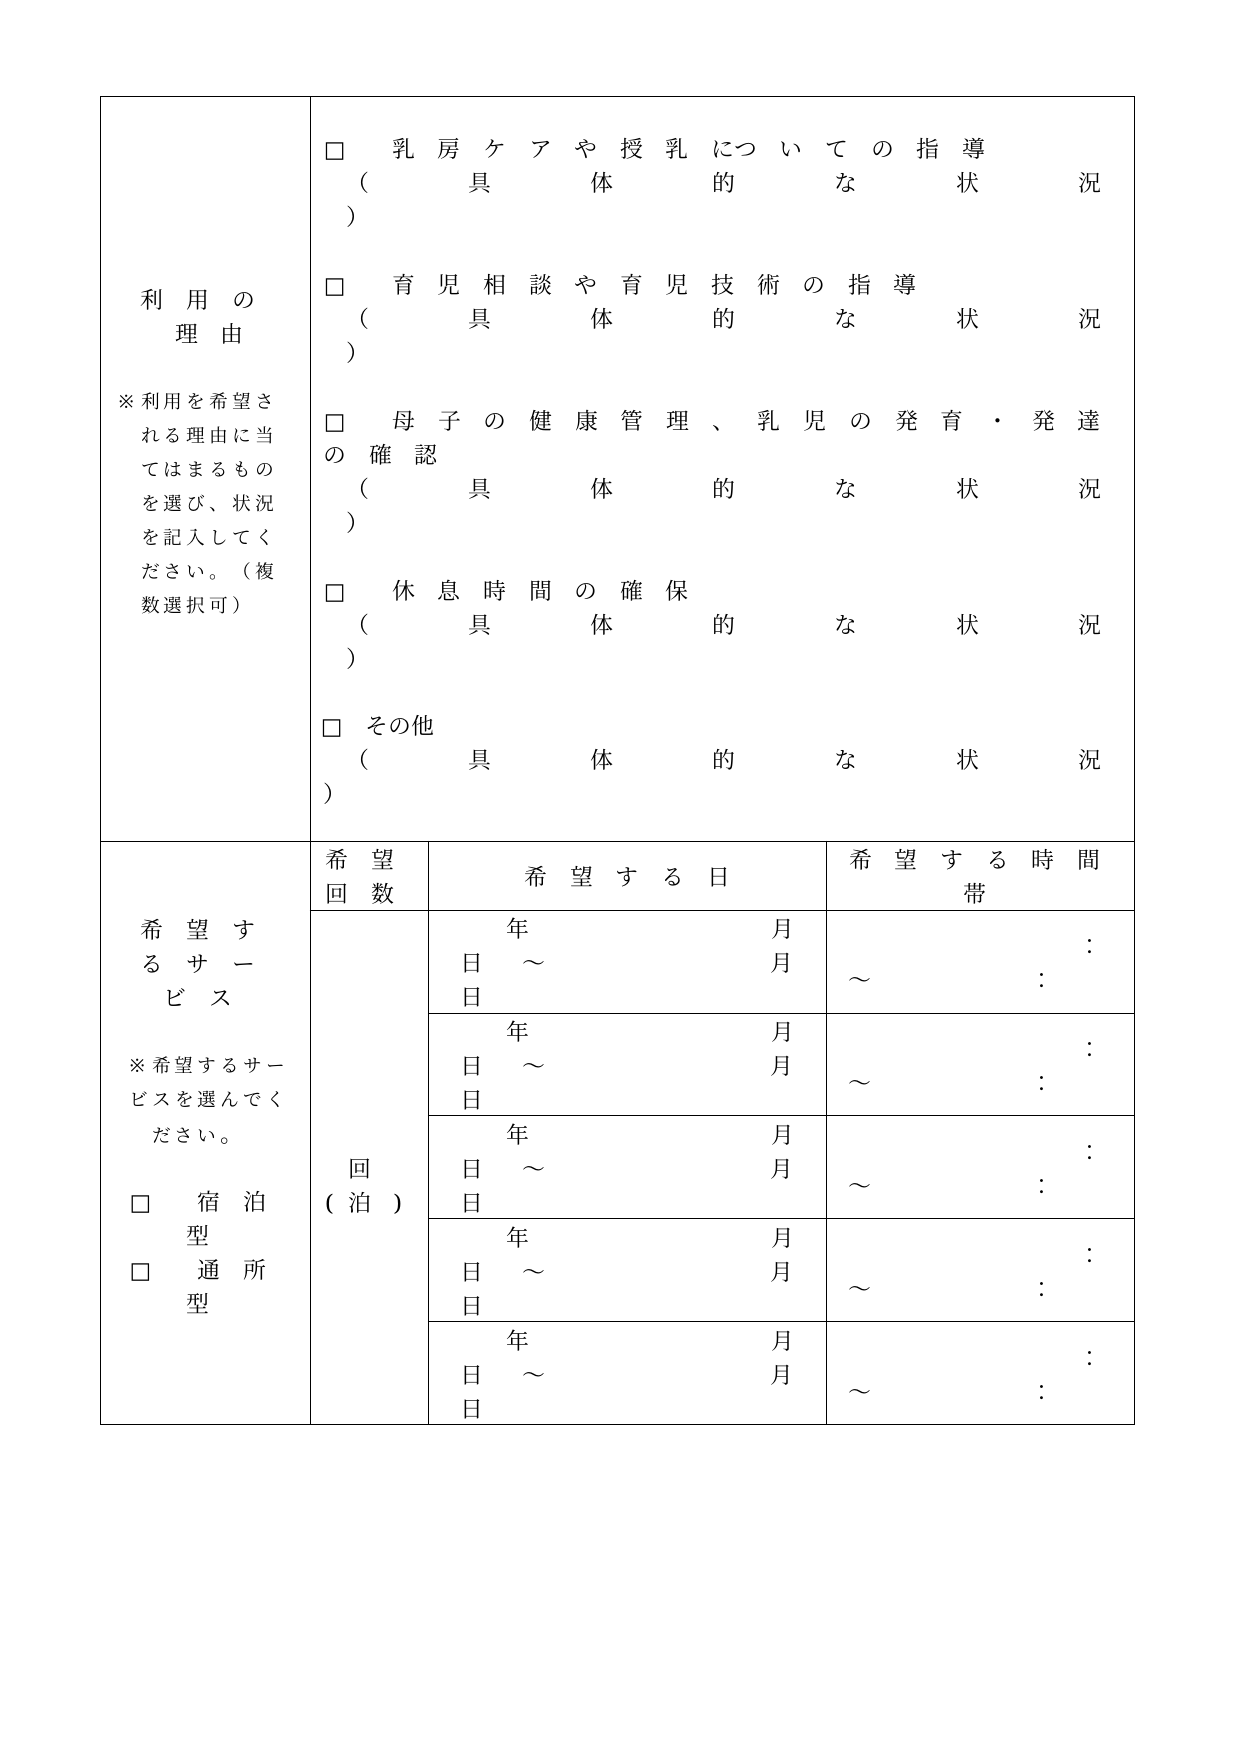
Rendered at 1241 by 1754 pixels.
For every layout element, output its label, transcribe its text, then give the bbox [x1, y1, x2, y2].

table_cell 年 月 日～ 月 日 [429, 1116, 826, 1218]
table_cell 利用の理由 ※利用を希望される理由に当てはまるものを選び、状況を記入してください。（複数選択可） [101, 97, 310, 841]
table_cell ： ～ ： [827, 911, 1134, 1012]
table_cell 希望するサービス ※希望するサービスを選んでください。 □ 宿泊型 □ 通所型 [101, 842, 310, 1424]
table_cell 希望する日 [429, 842, 826, 909]
table_cell □ 乳房ケアや授乳についての指導 （具体的な状況 ） □ 育児相談や育児技術の指導 （具体的な状況 ） □ 母子の健康管理、乳児の発育・発達の確認 （具体的な状況 ） □ 休息時間の確保 （具体的な状況 ） □ その他 （具体的な状況 ） [311, 97, 1134, 841]
table_cell 希望する時間帯 [827, 842, 1134, 909]
table_cell ： ～ ： [827, 1322, 1134, 1424]
table_cell 回(泊) [311, 911, 428, 1424]
table_cell 年 月 日～ 月 日 [429, 911, 826, 1012]
table_cell ： ～ ： [827, 1116, 1134, 1218]
table_cell 年 月 日～ 月 日 [429, 1322, 826, 1424]
table_cell ： ～ ： [827, 1014, 1134, 1115]
table_cell 希望回数 [311, 842, 428, 909]
table_cell 年 月 日～ 月 日 [429, 1014, 826, 1115]
table_cell ： ～ ： [827, 1219, 1134, 1321]
table_cell 年 月 日～ 月 日 [429, 1219, 826, 1321]
